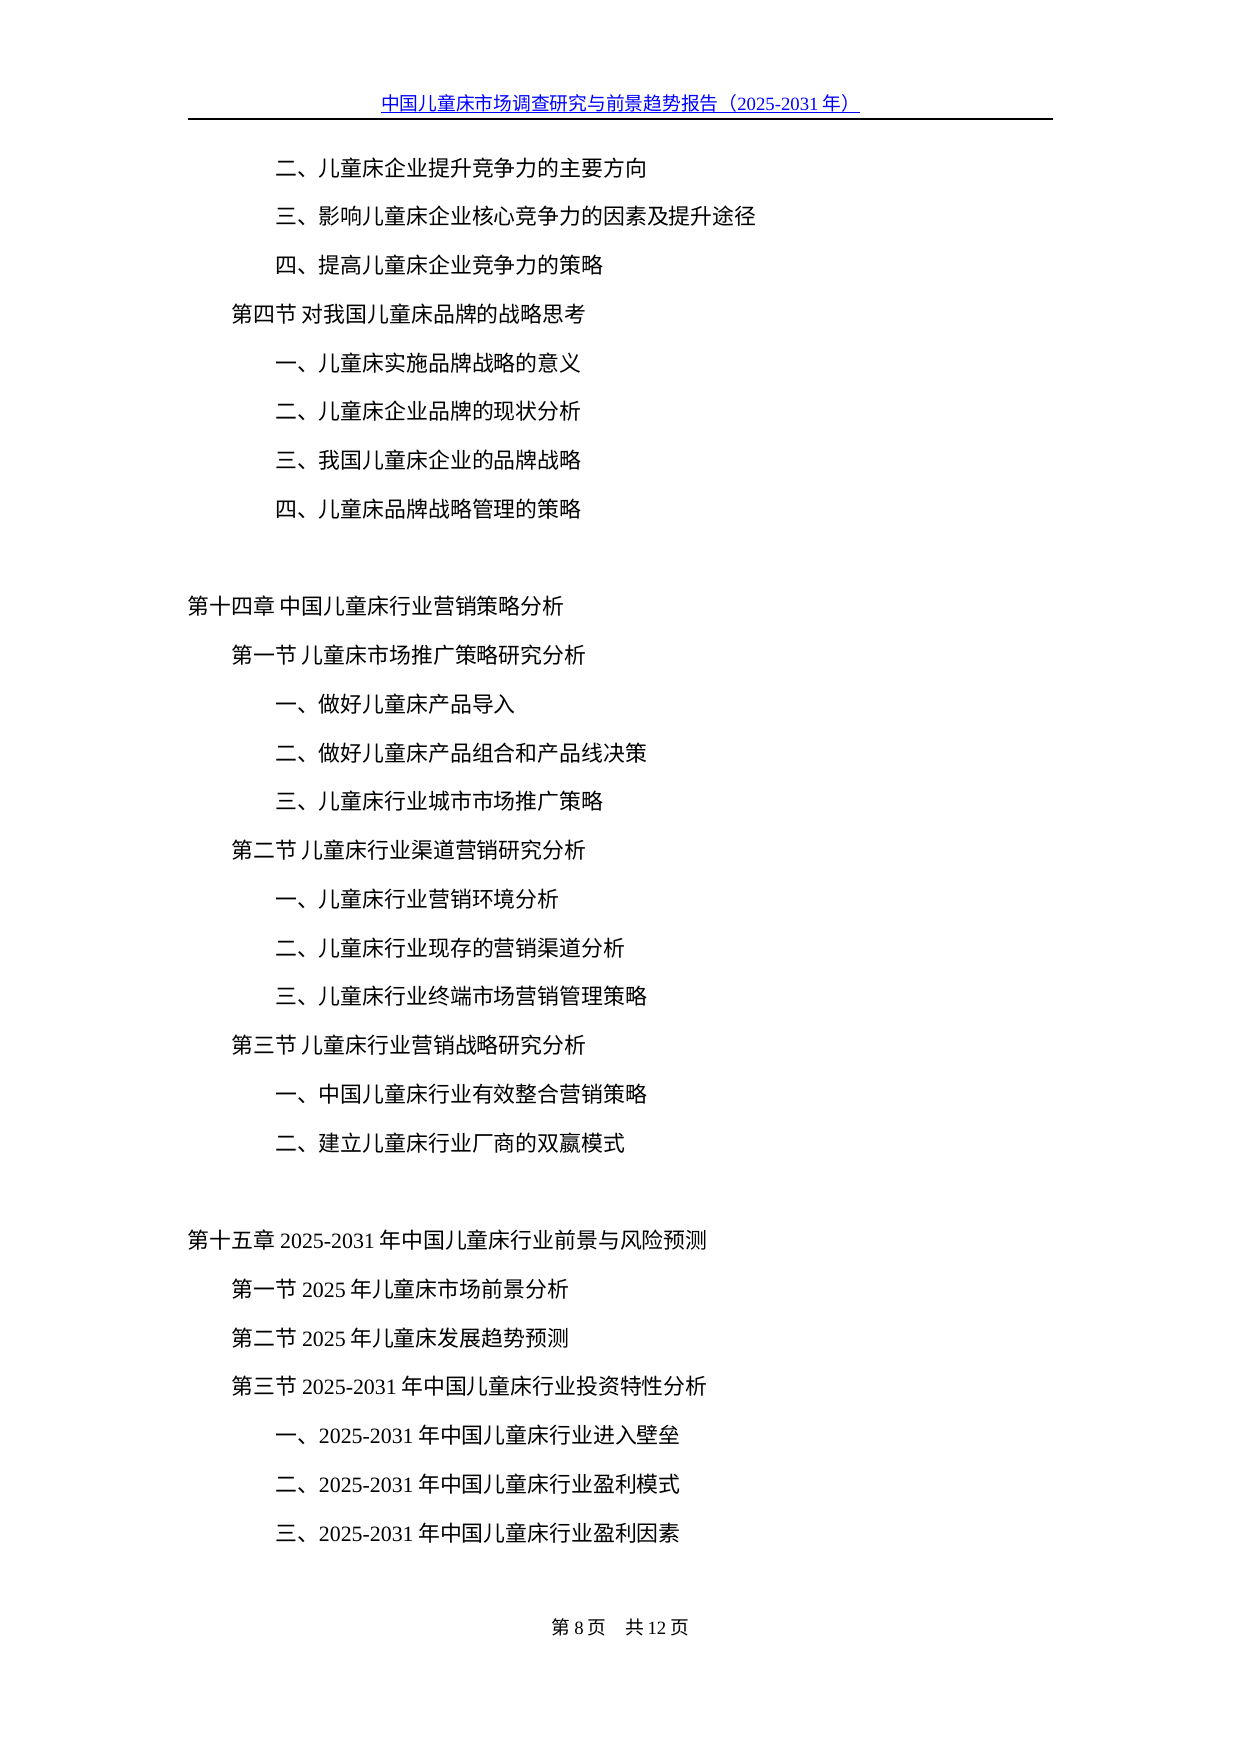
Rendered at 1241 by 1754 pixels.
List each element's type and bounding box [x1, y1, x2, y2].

text [187, 150, 1053, 1548]
